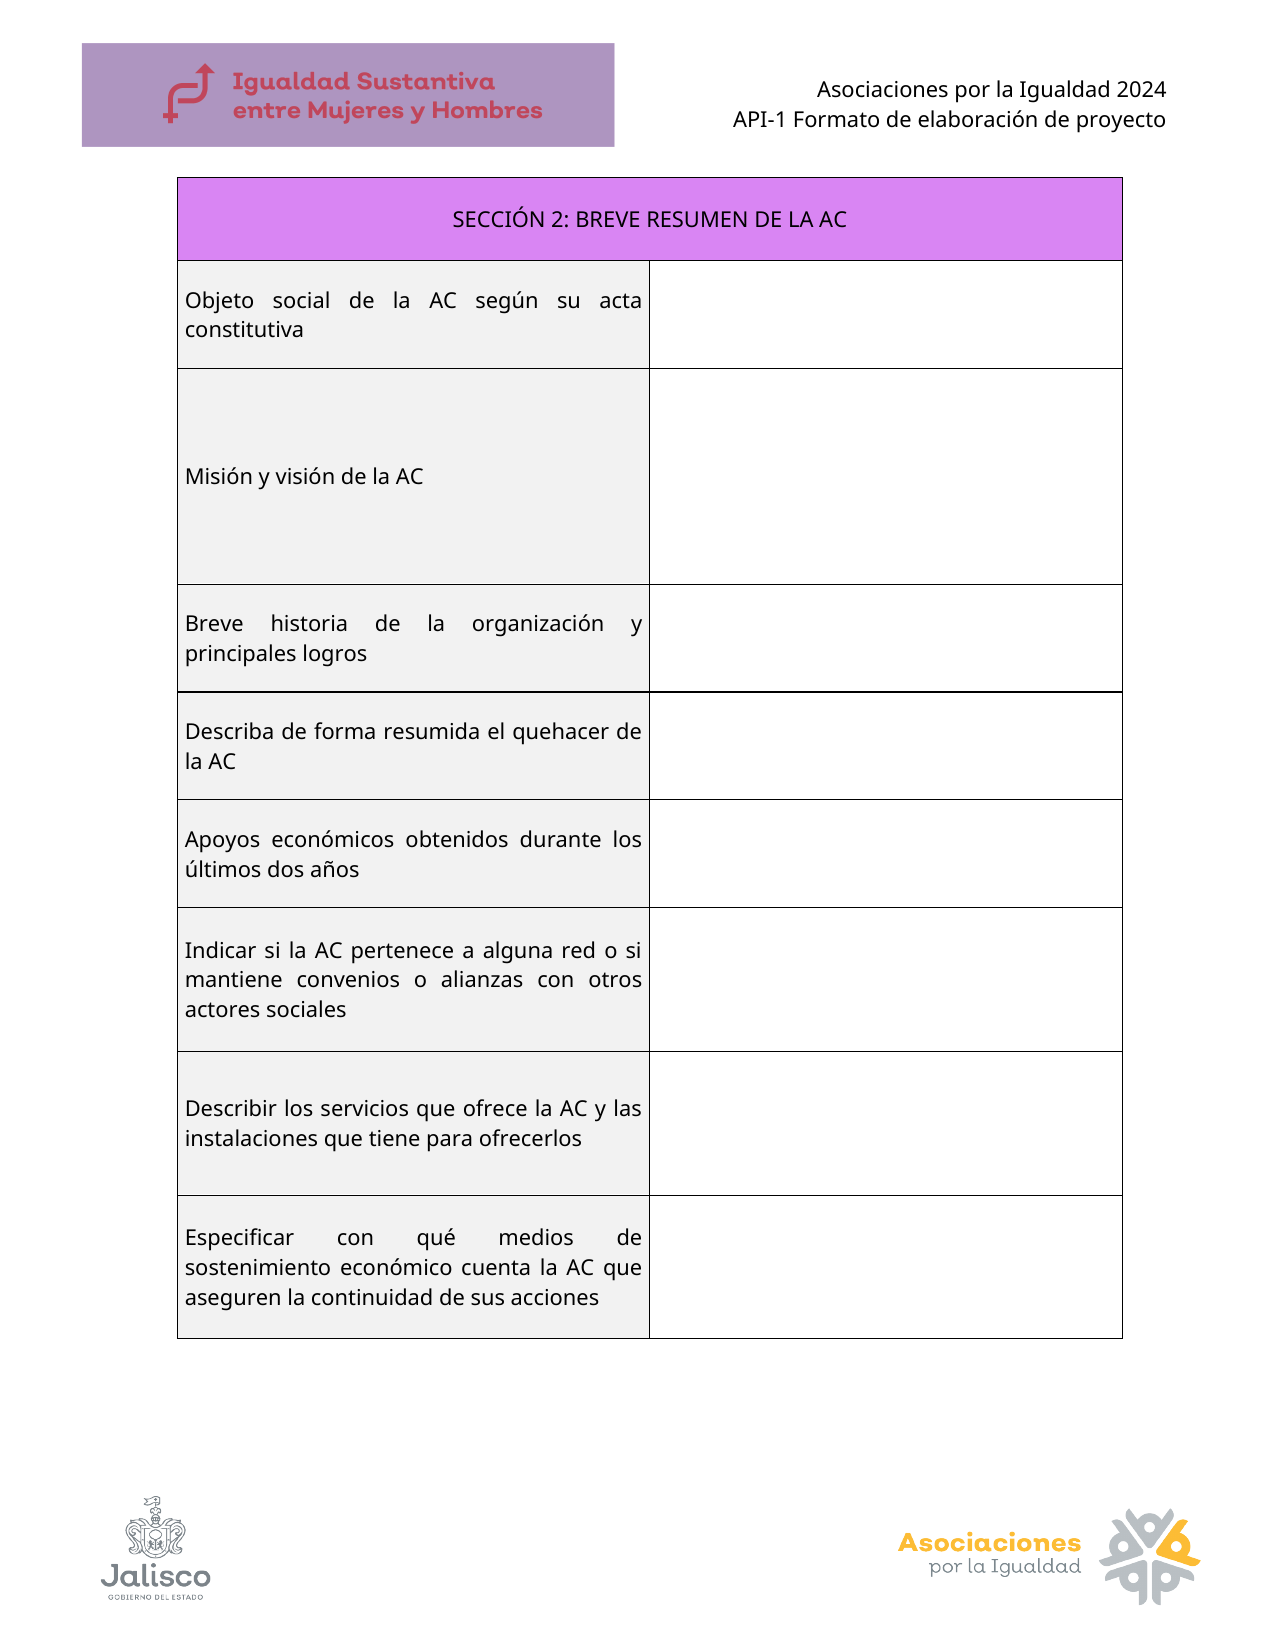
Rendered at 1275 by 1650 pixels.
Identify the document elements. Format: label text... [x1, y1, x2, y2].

picture [81, 40, 615, 147]
table_cell [650, 1052, 1122, 1194]
table_cell Describir los servicios que ofrece la AC y las instalaciones que tiene para ofrecerlos [178, 1052, 649, 1194]
table_cell [650, 585, 1122, 691]
picture [887, 1491, 1211, 1622]
table_cell Breve historia de la organización y principales logros [178, 585, 649, 691]
table_cell [650, 693, 1122, 799]
table_cell Especificar con qué medios de sostenimiento económico cuenta la AC que aseguren la continuidad de sus acciones [178, 1196, 649, 1338]
table_cell Apoyos económicos obtenidos durante los últimos dos años [178, 800, 649, 907]
table_cell [650, 261, 1122, 368]
table_cell [650, 800, 1122, 907]
table_cell [650, 369, 1122, 583]
table_cell [650, 1196, 1122, 1338]
table_cell [650, 908, 1122, 1051]
table_cell Describa de forma resumida el quehacer de la AC [178, 693, 649, 799]
table_cell Misión y visión de la AC [178, 369, 649, 583]
table_cell Indicar si la AC pertenece a alguna red o si mantiene convenios o alianzas con otros actores sociales [178, 908, 649, 1051]
table_header SECCIÓN 2: BREVE RESUMEN DE LA AC [178, 178, 1122, 260]
picture [78, 1473, 233, 1622]
table_cell Objeto social de la AC según su acta constitutiva [178, 261, 649, 368]
